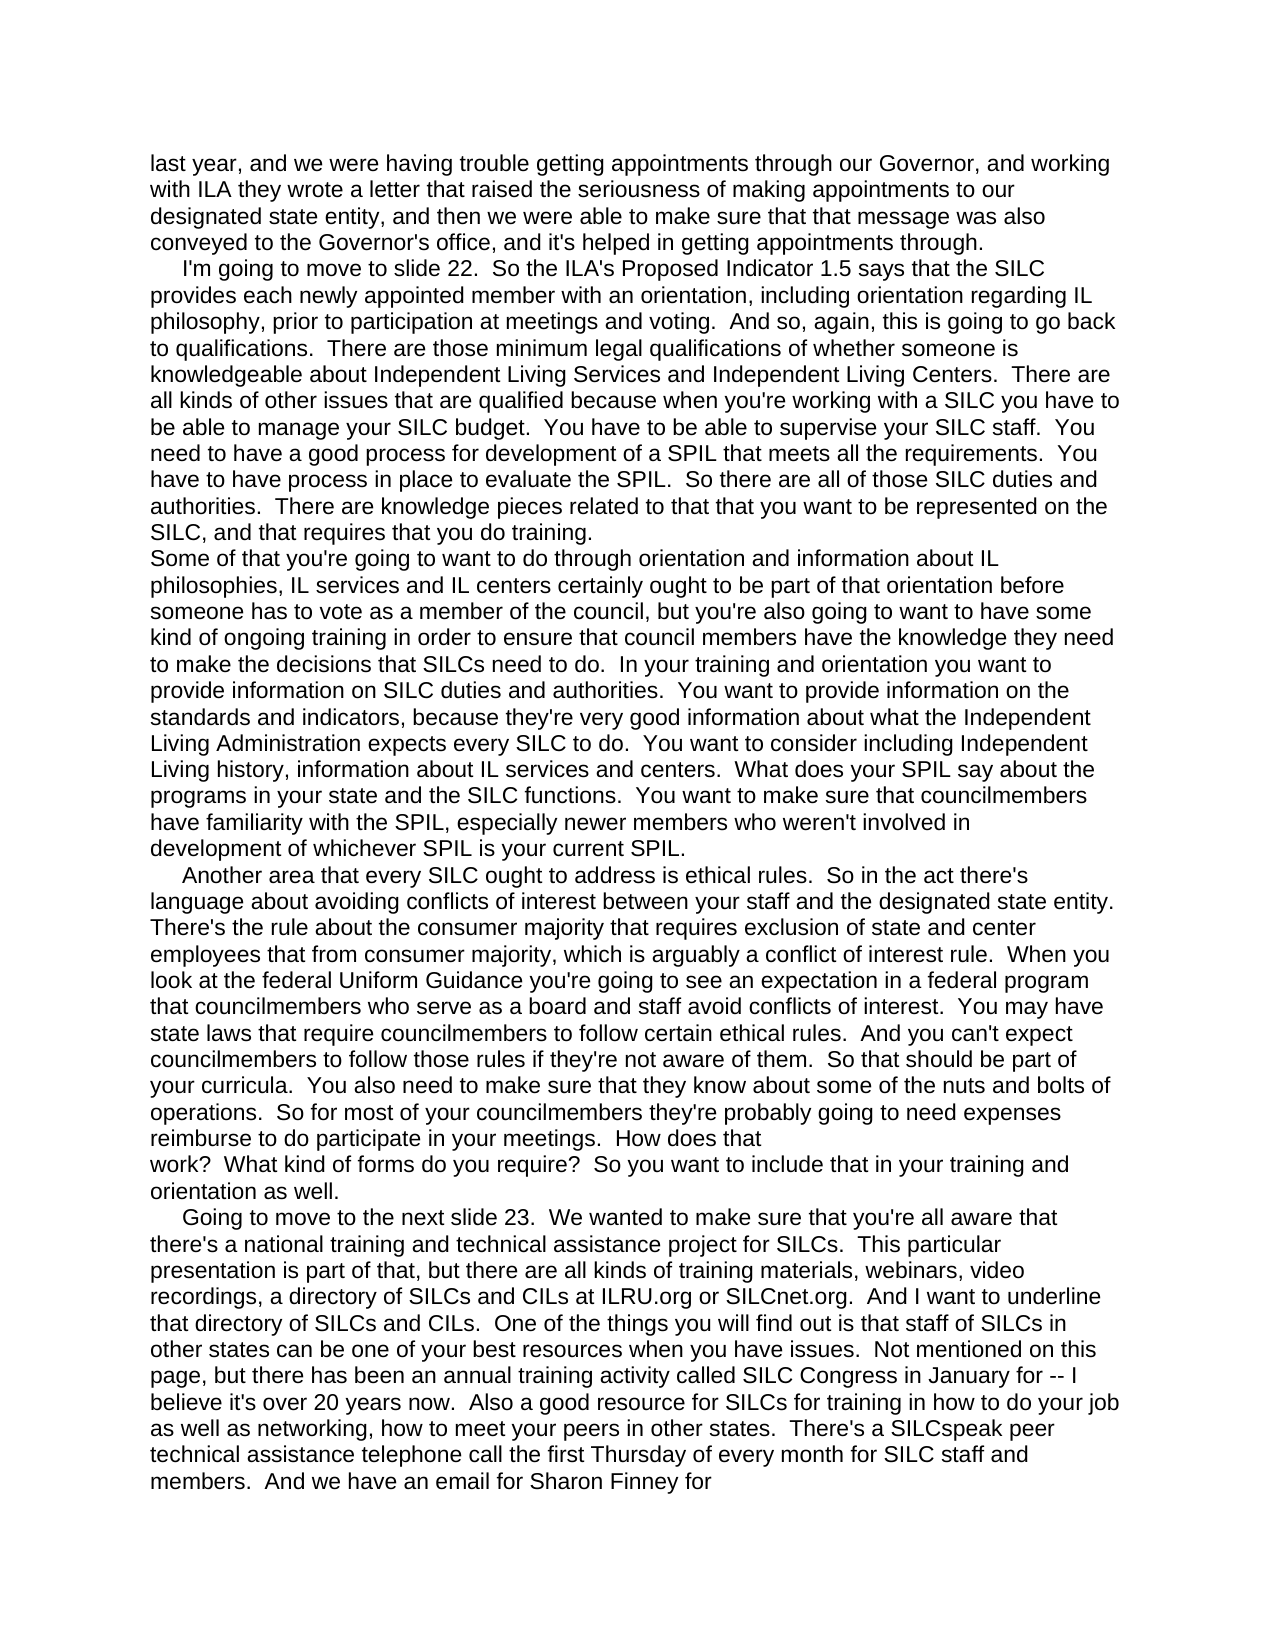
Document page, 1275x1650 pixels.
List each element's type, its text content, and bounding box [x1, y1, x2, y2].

text I'm going to move to slide 22. So the ILA's Proposed Indicator 1.5 says that the SILC provides each newly appointed member with an orientation, including orientation regarding IL philosophy, prior to participation at meetings and voting. And so, again, this is going to go back to qualifications. There are those minimum legal qualifications of whether someone is knowledgeable about Independent Living Services and Independent Living Centers. There are all kinds of other issues that are qualified because when you're working with a SILC you have to be able to manage your SILC budget. You have to be able to supervise your SILC staff. You need to have a good process for development of a SPIL that meets all the requirements. You have to have process in place to evaluate the SPIL. So there are all of those SILC duties and authorities. There are knowledge pieces related to that that you want to be represented on the SILC, and that requires that you do training. [150, 255, 1125, 545]
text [150, 150, 1125, 255]
text Another area that every SILC ought to address is ethical rules. So in the act there's language about avoiding conflicts of interest between your staff and the designated state entity. There's the rule about the consumer majority that requires exclusion of state and center employees that from consumer majority, which is arguably a conflict of interest rule. When you look at the federal Uniform Guidance you're going to see an expectation in a federal program that councilmembers who serve as a board and staff avoid conflicts of interest. You may have state laws that require councilmembers to follow certain ethical rules. And you can't expect councilmembers to follow those rules if they're not aware of them. So that should be part of your curricula. You also need to make sure that they know about some of the nuts and bolts of operations. So for most of your councilmembers they're probably going to need expenses reimburse to do participate in your meetings. How does that [150, 862, 1125, 1151]
text Going to move to the next slide 23. We wanted to make sure that you're all aware that there's a national training and technical assistance project for SILCs. This particular presentation is part of that, but there are all kinds of training materials, webinars, video recordings, a directory of SILCs and CILs at ILRU.org or SILCnet.org. And I want to underline that directory of SILCs and CILs. One of the things you will find out is that staff of SILCs in other states can be one of your best resources when you have issues. Not mentioned on this page, but there has been an annual training activity called SILC Congress in January for -- I believe it's over 20 years now. Also a good resource for SILCs for training in how to do your job as well as networking, how to meet your peers in other states. There's a SILCspeak peer technical assistance telephone call the first Thursday of every month for SILC staff and members. And we have an email for Sharon Finney for [150, 1204, 1125, 1494]
text development of whichever SPIL is your current SPIL. [150, 835, 1125, 862]
text work? What kind of forms do you require? So you want to include that in your training and orientation as well. [150, 1151, 1125, 1204]
text Some of that you're going to want to do through orientation and information about IL philosophies, IL services and IL centers certainly ought to be part of that orientation before someone has to vote as a member of the council, but you're also going to want to have some kind of ongoing training in order to ensure that council members have the knowledge they need to make the decisions that SILCs need to do. In your training and orientation you want to provide information on SILC duties and authorities. You want to provide information on the standards and indicators, because they're very good information about what the Independent Living Administration expects every SILC to do. You want to consider including Independent Living history, information about IL services and centers. What does your SPIL say about the programs in your state and the SILC functions. You want to make sure that councilmembers have familiarity with the SPIL, especially newer members who weren't involved in [150, 545, 1125, 835]
